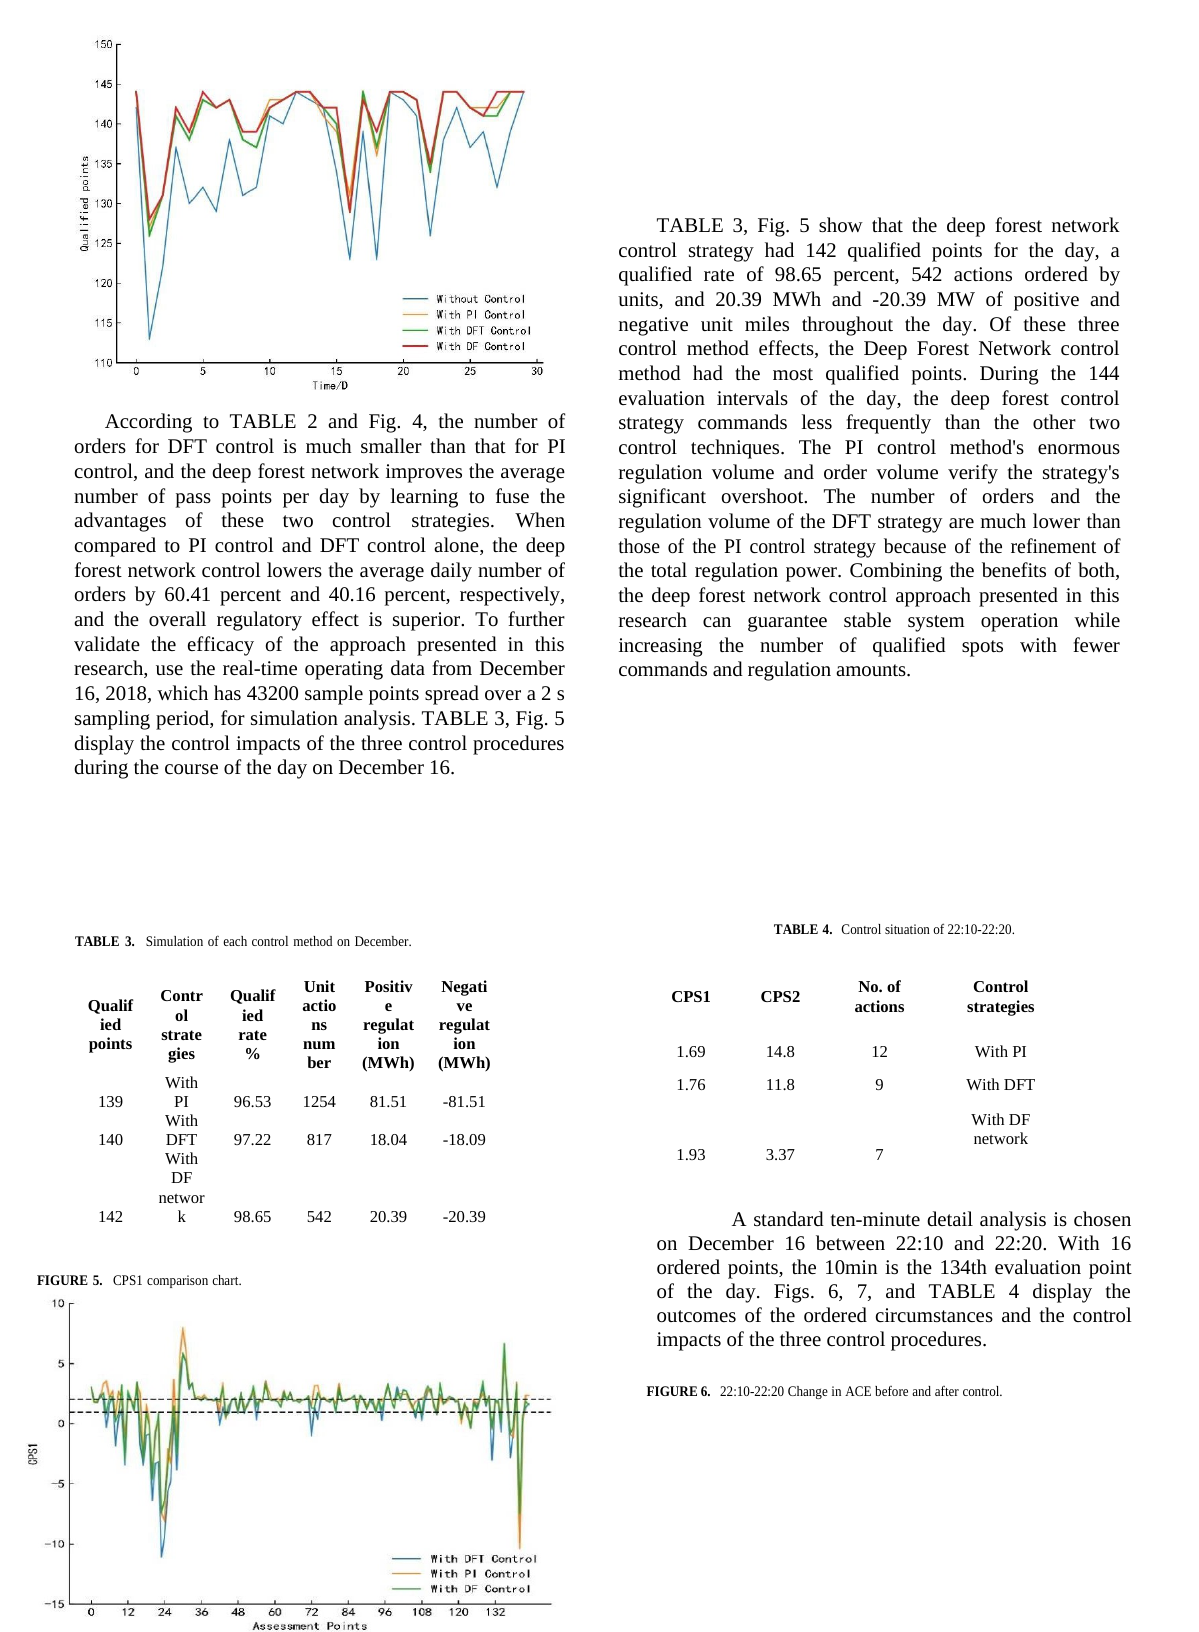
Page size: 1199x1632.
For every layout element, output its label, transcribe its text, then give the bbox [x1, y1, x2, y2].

table_cell With DF network [146, 1149, 217, 1226]
table_header Control strategies [146, 977, 217, 1072]
table_cell 142 [75, 1149, 146, 1226]
table_cell With DFT [934, 1061, 1067, 1094]
table_cell 1.76 [646, 1061, 736, 1094]
table_cell 3.37 [736, 1094, 825, 1163]
text TABLE 3. Simulation of each control method on December. [0, 932, 577, 949]
table_cell With PI [146, 1073, 217, 1111]
table_header Negative regulation (MWh) [426, 977, 502, 1072]
text TABLE 4. Control situation of 22:10-22:20. [581, 921, 1132, 937]
table_header CPS1 [646, 964, 736, 1028]
table_cell 1.69 [646, 1028, 736, 1061]
table_header No. of actions [825, 964, 934, 1028]
table_cell 20.39 [350, 1149, 426, 1226]
table_header CPS2 [736, 964, 825, 1028]
table_cell With PI [934, 1028, 1067, 1061]
text A standard ten-minute detail analysis is chosen on December 16 between 22:10 and 22:20. With 16 ordered points, the 10min is the 134th evaluation point of the day. Figs. 6, 7, and TABLE 4 display the outcomes of the ordered circumstances and the control impacts of the three control procedures. [656, 1207, 1132, 1351]
table_cell 96.53 [217, 1073, 288, 1111]
table_cell With DF network [934, 1094, 1067, 1163]
table_cell 14.8 [736, 1028, 825, 1061]
table_cell 1254 [288, 1073, 350, 1111]
table_cell -81.51 [426, 1073, 502, 1111]
table_cell 18.04 [350, 1111, 426, 1149]
table_cell With DFT [146, 1111, 217, 1149]
table_cell 1.93 [646, 1094, 736, 1163]
table_cell 81.51 [350, 1073, 426, 1111]
text TABLE 3, Fig. 5 show that the deep forest network control strategy had 142 qualified points for the day, a qualified rate of 98.65 percent, 542 actions ordered by units, and 20.39 MWh and -20.39 MW of positive and negative unit miles throughout the day. Of these three control method effects, the Deep Forest Network control method had the most qualified points. During the 144 evaluation intervals of the day, the deep forest control strategy commands less frequently than the other two control techniques. The PI control method's enormous regulation volume and order volume verify the strategy's significant overshoot. The number of orders and the regulation volume of the DFT strategy are much lower than those of the PI control strategy because of the refinement of the total regulation power. Combining the benefits of both, the deep forest network control approach presented in this research can guarantee stable system operation while increasing the number of qualified spots with fewer commands and regulation amounts. [618, 213, 1121, 681]
table_cell 97.22 [217, 1111, 288, 1149]
table_cell -20.39 [426, 1149, 502, 1226]
text FIGURE 5. CPS1 comparison chart. [37, 1272, 577, 1288]
table_cell 11.8 [736, 1061, 825, 1094]
table_cell 817 [288, 1111, 350, 1149]
table_header Control strategies [934, 964, 1067, 1028]
table_cell 542 [288, 1149, 350, 1226]
table_cell 9 [825, 1061, 934, 1094]
table_cell 7 [825, 1094, 934, 1163]
text FIGURE 6. 22:10-22:20 Change in ACE before and after control. [618, 1383, 1121, 1400]
table_cell 12 [825, 1028, 934, 1061]
table_header Unit actions number [288, 977, 350, 1072]
picture [25, 1294, 557, 1632]
table_cell 139 [75, 1073, 146, 1111]
table_cell -18.09 [426, 1111, 502, 1149]
table_cell 98.65 [217, 1149, 288, 1226]
table_header Qualified rate % [217, 977, 288, 1072]
text According to TABLE 2 and Fig. 4, the number of orders for DFT control is much smaller than that for PI control, and the deep forest network improves the average number of pass points per day by learning to fuse the advantages of these two control strategies. When compared to PI control and DFT control alone, the deep forest network control lowers the average daily number of orders by 60.41 percent and 40.16 percent, respectively, and the overall regulatory effect is superior. To further validate the efficacy of the approach presented in this research, use the real-time operating data from December 16, 2018, which has 43200 sample points spread over a 2 s sampling period, for simulation analysis. TABLE 3, Fig. 5 display the control impacts of the three control procedures during the course of the day on December 16. [74, 409, 566, 779]
table_header Positive regulation (MWh) [350, 977, 426, 1072]
table_header Qualified points [75, 977, 146, 1072]
table_cell 140 [75, 1111, 146, 1149]
picture [75, 35, 545, 392]
